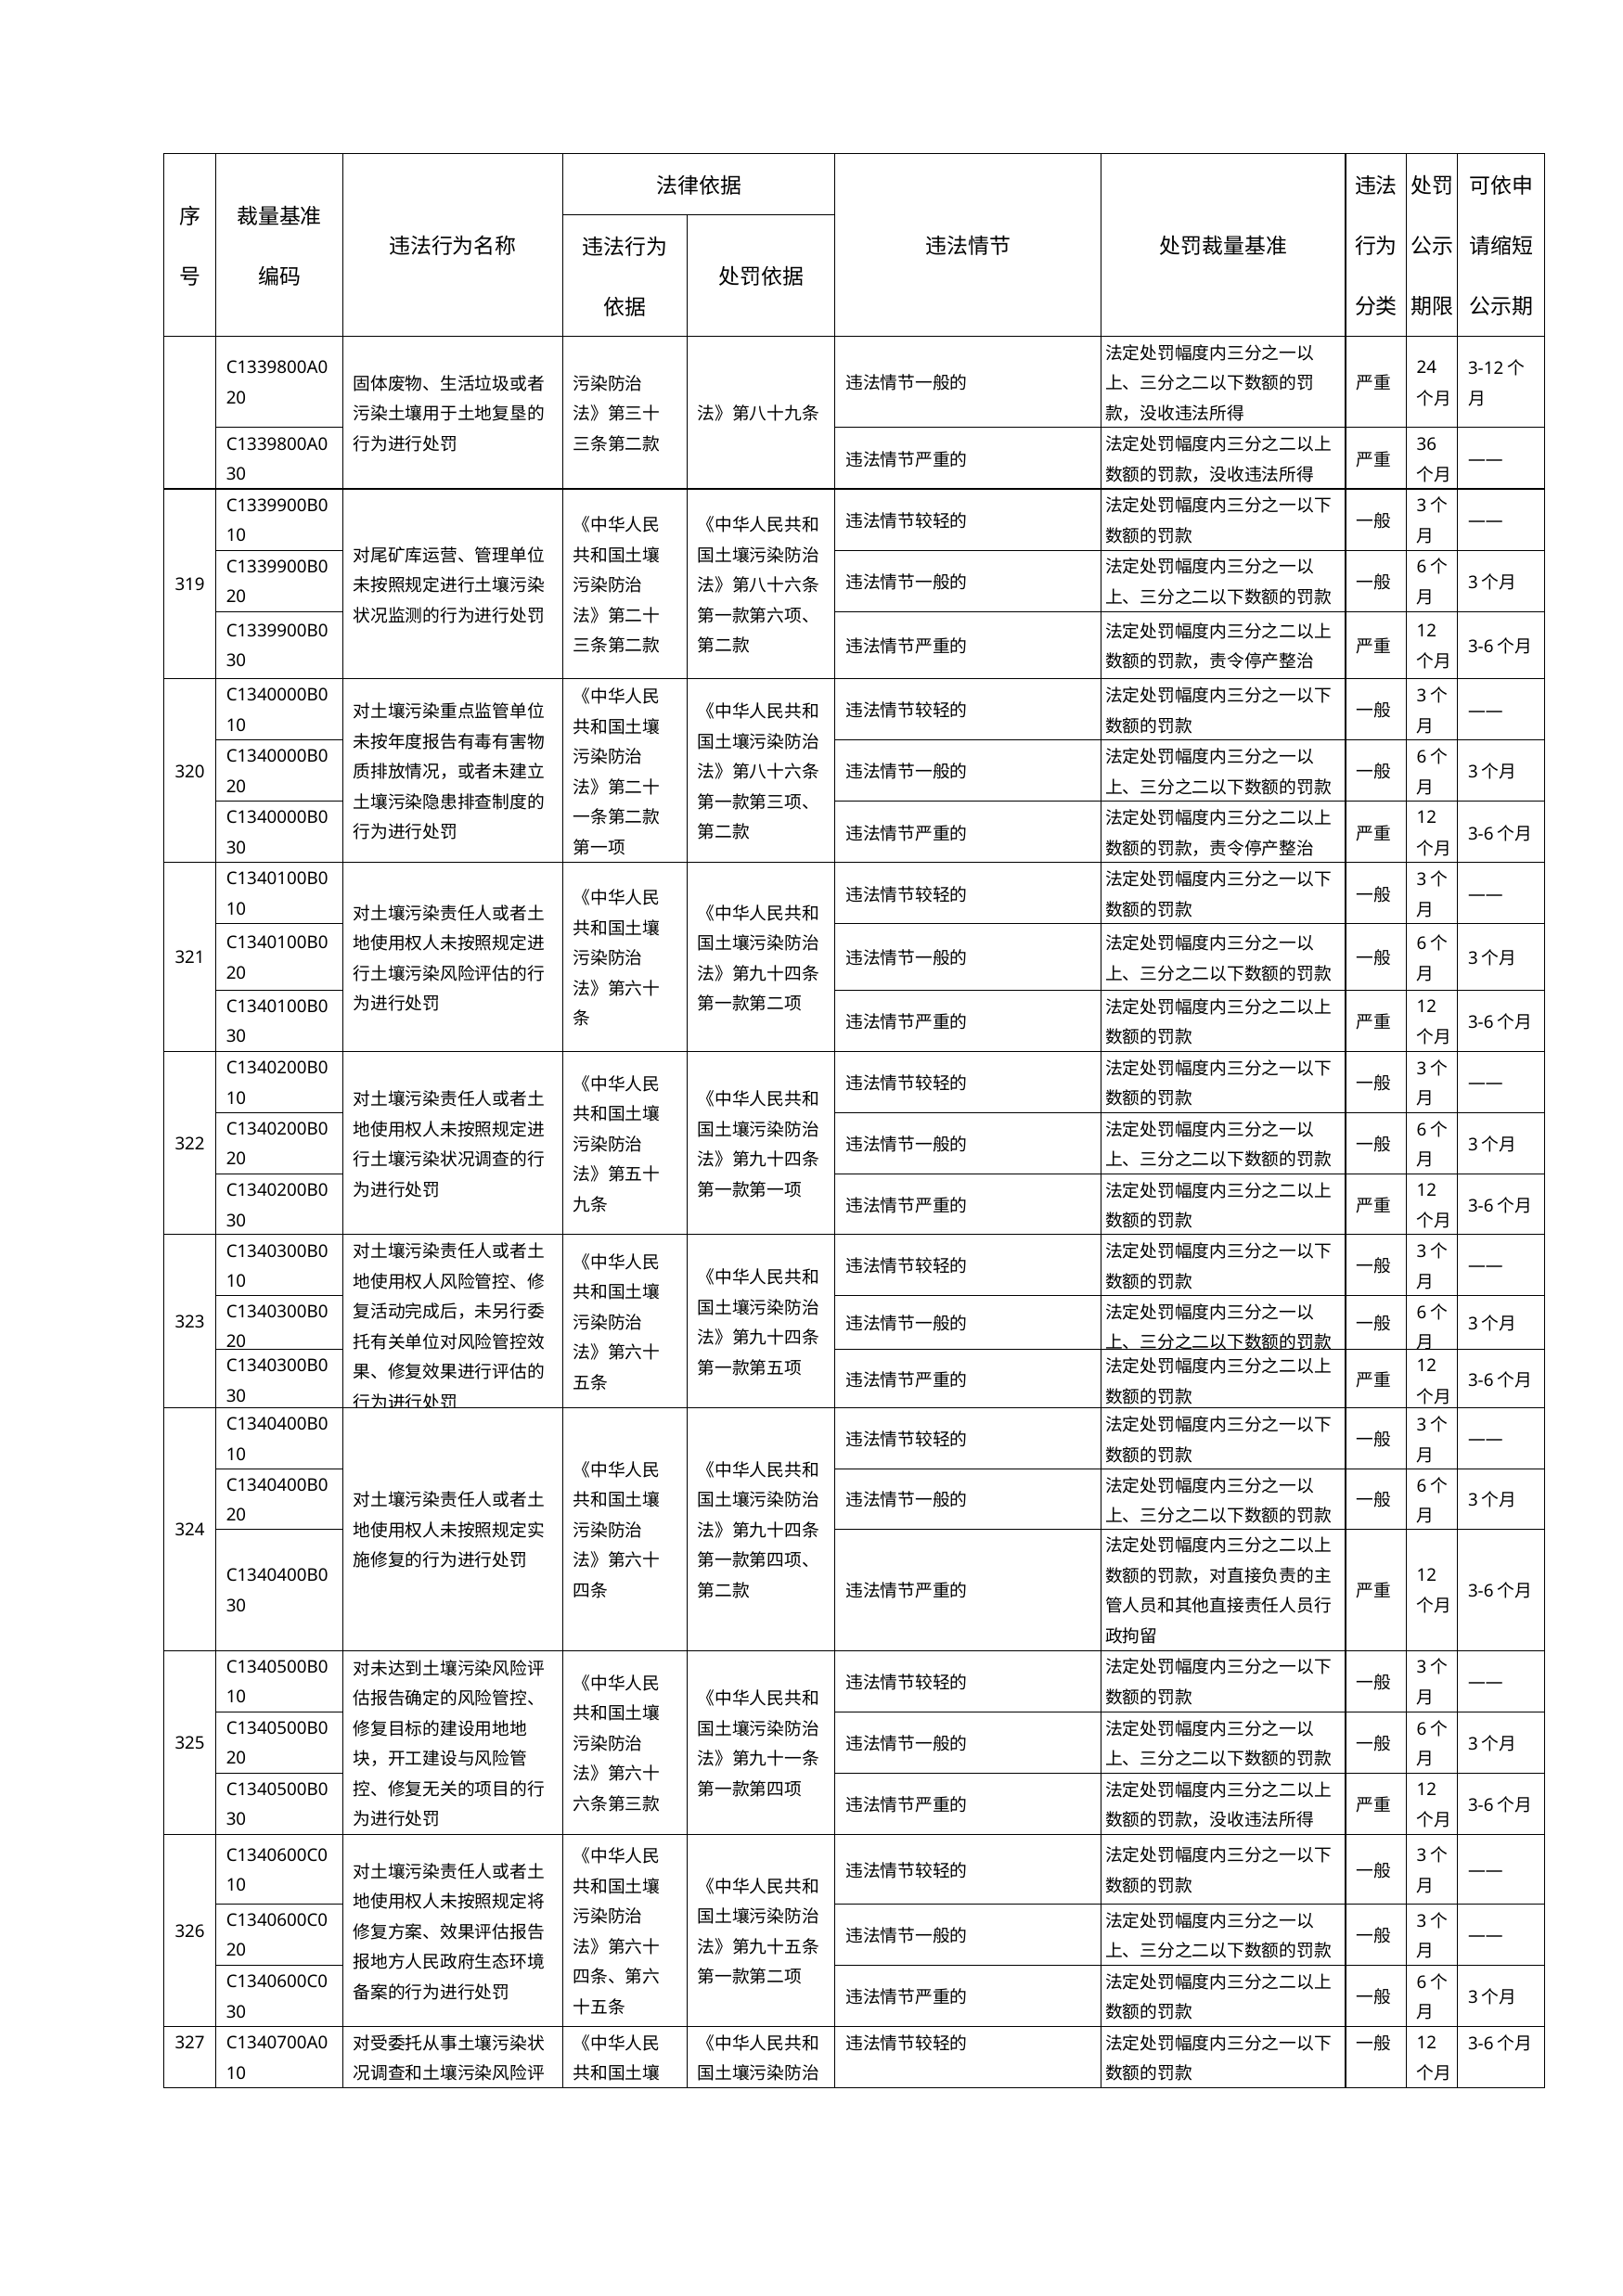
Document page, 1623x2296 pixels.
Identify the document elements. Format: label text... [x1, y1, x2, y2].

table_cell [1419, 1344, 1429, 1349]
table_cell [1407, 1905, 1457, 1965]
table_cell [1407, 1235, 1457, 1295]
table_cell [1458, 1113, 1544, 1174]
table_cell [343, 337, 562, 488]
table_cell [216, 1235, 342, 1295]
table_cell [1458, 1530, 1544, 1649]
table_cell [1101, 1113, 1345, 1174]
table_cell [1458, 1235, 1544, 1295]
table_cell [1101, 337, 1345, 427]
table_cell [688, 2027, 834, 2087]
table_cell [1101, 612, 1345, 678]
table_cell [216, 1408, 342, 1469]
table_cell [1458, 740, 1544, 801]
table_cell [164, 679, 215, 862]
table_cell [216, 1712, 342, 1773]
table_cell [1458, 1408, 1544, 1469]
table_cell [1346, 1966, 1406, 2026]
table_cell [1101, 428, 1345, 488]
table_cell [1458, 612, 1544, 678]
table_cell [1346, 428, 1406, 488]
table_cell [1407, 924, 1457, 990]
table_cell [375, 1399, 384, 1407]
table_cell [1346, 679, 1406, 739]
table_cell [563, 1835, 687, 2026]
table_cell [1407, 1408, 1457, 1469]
table_header 违法情节 [835, 154, 1101, 336]
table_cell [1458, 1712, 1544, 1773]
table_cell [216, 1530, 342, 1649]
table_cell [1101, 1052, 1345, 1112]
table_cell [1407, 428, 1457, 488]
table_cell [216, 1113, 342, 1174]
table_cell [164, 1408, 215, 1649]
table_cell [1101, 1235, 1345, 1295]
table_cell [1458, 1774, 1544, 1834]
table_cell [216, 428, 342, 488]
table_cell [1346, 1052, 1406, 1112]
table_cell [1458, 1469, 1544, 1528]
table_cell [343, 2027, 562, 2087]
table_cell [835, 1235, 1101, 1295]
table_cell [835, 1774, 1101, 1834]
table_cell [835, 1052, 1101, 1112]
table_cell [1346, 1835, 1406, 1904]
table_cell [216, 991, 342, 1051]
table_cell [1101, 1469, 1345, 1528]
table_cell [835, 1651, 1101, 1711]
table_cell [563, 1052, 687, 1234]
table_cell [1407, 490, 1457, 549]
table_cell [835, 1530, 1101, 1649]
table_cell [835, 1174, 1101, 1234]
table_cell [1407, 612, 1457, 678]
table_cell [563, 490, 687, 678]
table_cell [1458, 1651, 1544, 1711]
table_header 处罚裁量基准 [1101, 154, 1345, 336]
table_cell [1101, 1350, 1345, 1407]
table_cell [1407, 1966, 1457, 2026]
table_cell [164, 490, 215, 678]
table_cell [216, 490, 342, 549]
table_cell 处罚依据 [688, 215, 834, 336]
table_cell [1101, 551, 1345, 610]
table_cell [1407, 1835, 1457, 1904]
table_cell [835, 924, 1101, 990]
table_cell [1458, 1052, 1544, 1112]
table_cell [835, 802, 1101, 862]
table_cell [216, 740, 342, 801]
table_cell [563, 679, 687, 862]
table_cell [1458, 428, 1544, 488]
table_header 裁量基准 编码 [216, 154, 342, 336]
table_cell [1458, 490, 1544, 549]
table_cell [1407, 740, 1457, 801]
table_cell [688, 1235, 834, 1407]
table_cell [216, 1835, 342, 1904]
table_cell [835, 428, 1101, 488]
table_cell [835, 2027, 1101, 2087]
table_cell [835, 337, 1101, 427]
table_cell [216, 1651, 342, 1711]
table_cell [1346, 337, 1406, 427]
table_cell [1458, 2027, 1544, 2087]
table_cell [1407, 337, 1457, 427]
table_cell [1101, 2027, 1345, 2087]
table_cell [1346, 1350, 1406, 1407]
table_cell 违法行为依据 [563, 215, 687, 336]
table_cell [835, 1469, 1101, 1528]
table_header 法律依据 [563, 154, 834, 214]
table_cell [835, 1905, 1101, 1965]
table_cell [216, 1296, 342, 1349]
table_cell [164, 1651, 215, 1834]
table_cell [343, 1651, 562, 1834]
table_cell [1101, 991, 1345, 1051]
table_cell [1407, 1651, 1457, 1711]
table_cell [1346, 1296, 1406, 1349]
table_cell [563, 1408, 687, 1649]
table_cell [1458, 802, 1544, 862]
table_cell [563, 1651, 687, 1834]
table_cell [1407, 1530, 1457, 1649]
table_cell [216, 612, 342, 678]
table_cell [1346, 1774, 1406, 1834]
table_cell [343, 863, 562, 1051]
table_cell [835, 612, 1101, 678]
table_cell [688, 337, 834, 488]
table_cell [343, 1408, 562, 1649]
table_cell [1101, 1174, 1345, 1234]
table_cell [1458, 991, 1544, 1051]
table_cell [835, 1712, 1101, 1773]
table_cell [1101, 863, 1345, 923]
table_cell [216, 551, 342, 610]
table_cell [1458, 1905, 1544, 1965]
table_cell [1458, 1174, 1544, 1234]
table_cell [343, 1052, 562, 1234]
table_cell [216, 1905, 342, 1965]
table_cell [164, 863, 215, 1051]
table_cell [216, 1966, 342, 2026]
table_header 序号 [164, 154, 215, 336]
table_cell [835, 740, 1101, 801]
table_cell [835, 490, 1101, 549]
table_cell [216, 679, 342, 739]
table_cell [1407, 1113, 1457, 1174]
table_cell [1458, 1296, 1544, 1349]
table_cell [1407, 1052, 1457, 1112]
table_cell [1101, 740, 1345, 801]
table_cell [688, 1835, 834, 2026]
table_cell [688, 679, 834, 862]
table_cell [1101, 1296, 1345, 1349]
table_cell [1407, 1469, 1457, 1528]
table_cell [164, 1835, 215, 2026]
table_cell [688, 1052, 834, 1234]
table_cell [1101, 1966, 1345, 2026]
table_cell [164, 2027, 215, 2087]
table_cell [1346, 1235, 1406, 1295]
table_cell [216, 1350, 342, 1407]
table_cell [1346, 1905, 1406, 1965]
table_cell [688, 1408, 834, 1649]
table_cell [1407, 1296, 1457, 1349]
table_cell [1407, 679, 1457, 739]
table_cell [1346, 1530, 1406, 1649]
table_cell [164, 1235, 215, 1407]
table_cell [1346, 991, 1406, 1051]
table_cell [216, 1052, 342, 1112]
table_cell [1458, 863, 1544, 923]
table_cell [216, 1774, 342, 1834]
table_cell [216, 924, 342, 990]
table_header 违法行为分类 [1346, 154, 1406, 336]
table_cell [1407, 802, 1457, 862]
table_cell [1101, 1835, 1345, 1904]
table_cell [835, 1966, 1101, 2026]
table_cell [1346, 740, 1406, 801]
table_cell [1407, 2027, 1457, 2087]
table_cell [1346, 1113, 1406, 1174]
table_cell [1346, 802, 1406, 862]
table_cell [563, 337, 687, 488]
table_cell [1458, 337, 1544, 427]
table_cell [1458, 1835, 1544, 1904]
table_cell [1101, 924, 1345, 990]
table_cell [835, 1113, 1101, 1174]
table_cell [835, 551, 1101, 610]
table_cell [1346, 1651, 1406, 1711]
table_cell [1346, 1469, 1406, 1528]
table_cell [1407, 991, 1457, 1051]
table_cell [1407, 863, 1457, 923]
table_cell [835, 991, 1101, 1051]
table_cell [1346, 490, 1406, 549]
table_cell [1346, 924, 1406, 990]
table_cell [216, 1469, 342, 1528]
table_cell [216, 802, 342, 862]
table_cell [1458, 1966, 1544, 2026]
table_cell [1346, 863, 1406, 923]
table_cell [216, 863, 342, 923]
table_header 处罚公示期限 [1407, 154, 1457, 336]
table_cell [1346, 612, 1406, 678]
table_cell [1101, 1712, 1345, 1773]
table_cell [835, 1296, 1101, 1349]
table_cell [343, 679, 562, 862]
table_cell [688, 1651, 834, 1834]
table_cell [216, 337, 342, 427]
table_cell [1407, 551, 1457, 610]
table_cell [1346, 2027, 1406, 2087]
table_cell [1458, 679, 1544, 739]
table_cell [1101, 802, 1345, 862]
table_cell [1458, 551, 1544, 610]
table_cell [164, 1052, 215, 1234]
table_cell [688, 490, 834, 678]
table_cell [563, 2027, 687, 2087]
table_header 可依申请缩短公示期 [1458, 154, 1544, 336]
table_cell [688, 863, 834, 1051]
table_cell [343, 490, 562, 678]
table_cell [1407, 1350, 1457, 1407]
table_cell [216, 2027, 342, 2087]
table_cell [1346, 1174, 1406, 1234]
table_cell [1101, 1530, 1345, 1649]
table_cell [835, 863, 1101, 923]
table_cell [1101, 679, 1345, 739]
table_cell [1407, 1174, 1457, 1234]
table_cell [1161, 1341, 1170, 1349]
table_header 违法行为名称 [343, 154, 562, 336]
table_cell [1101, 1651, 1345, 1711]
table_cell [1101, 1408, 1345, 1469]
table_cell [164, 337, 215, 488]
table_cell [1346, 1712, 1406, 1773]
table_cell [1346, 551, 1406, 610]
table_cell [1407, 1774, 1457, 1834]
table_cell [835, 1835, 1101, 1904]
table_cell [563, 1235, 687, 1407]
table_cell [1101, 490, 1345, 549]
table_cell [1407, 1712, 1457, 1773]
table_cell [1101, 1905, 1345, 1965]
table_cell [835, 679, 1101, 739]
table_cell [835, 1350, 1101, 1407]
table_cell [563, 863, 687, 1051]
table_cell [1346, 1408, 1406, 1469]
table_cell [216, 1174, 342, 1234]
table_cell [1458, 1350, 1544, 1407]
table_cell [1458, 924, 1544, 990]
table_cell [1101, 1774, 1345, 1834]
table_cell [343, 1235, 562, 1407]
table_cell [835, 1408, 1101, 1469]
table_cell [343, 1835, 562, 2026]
